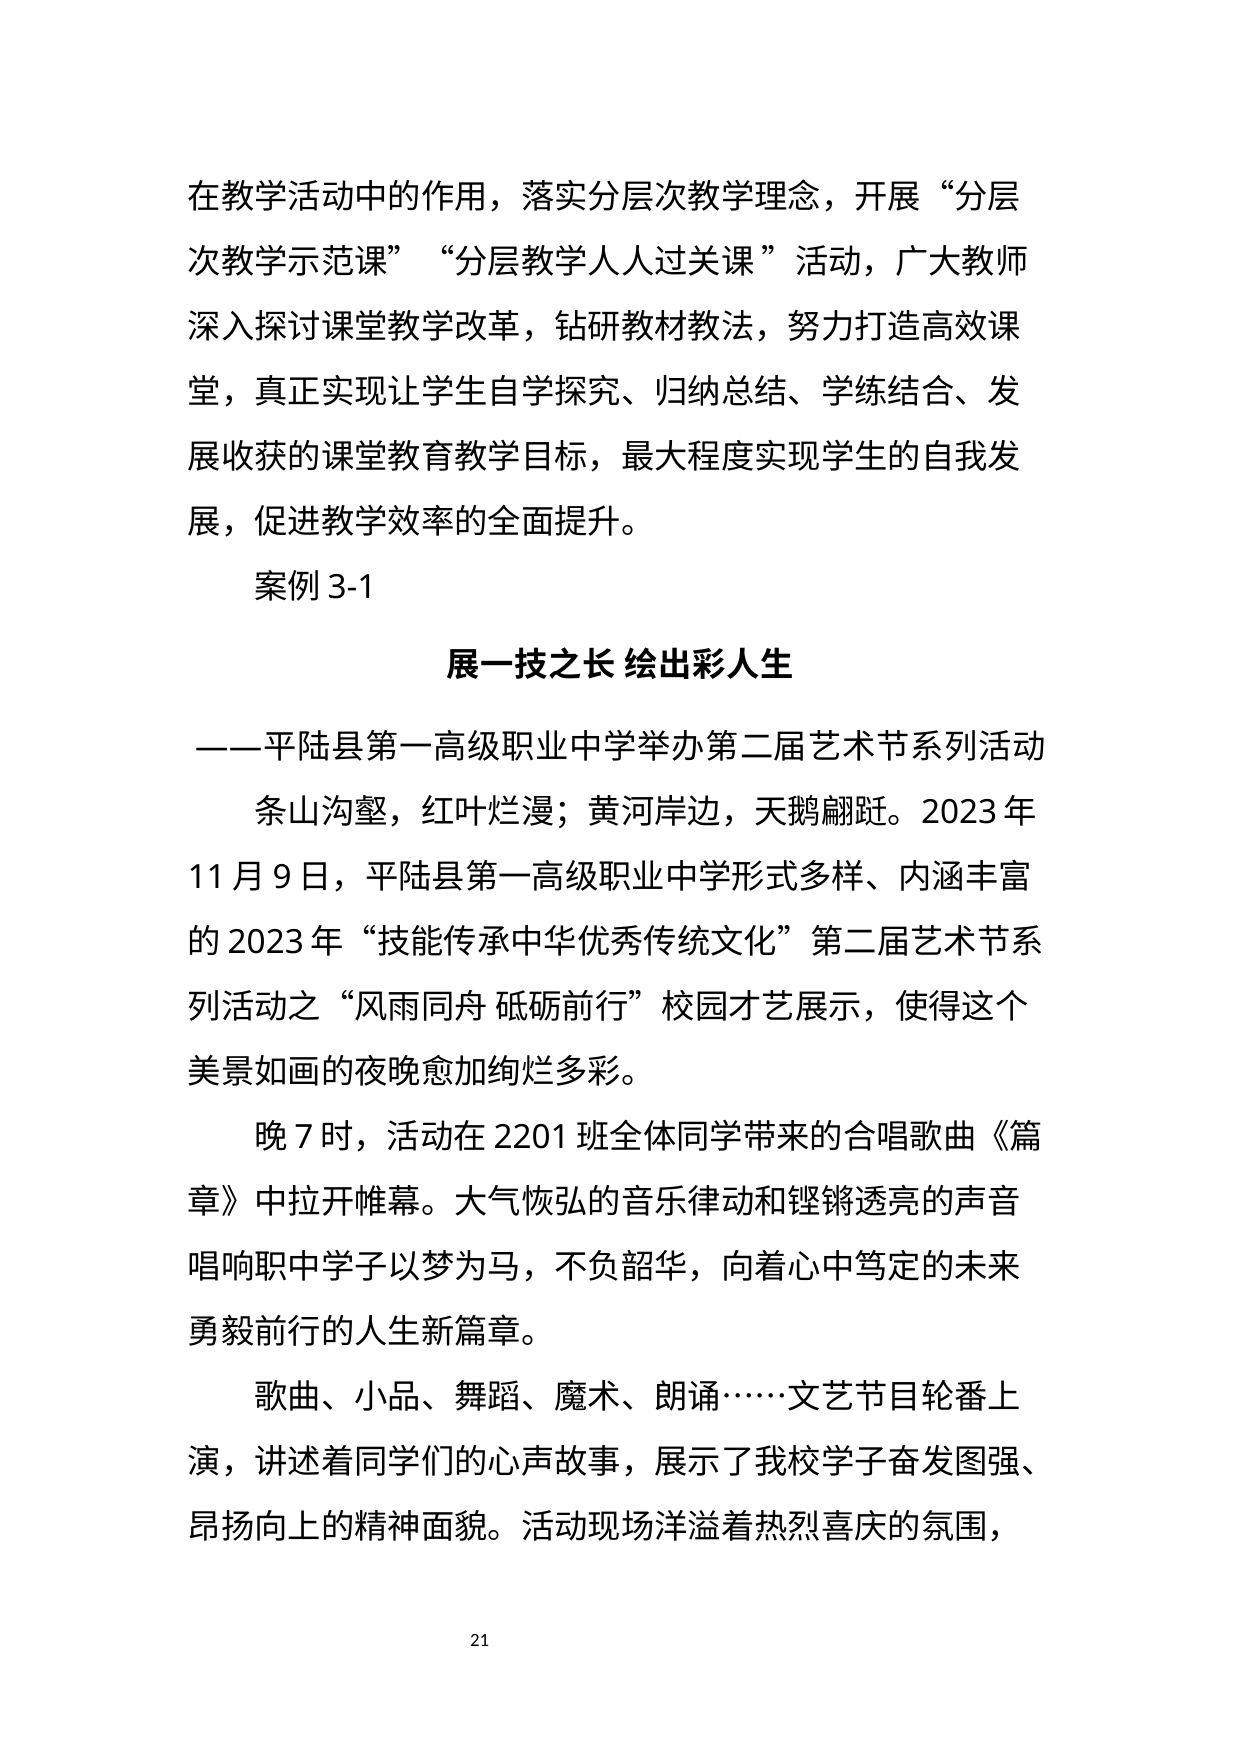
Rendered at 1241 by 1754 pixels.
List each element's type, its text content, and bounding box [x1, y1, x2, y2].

text ——平陆县第一高级职业中学举办第二届艺术节系列活动 [187, 712, 1053, 777]
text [187, 1362, 1053, 1557]
subtitle 展一技之长 绘出彩人生 [187, 629, 1053, 694]
text 条山沟壑，红叶烂漫；黄河岸边，天鹅翩跹。2023年11月9日，平陆县第一高级职业中学形式多样、内涵丰富的2023年“技能传承中华优秀传统文化”第二届艺术节系列活动之“风雨同舟 砥砺前行”校园才艺展示，使得这个美景如画的夜晚愈加绚烂多彩。 [187, 777, 1053, 1102]
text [187, 162, 1053, 552]
text 晚7时，活动在2201班全体同学带来的合唱歌曲《篇章》中拉开帷幕。大气恢弘的音乐律动和铿锵透亮的声音唱响职中学子以梦为马，不负韶华，向着心中笃定的未来勇毅前行的人生新篇章。 [187, 1102, 1053, 1362]
list 案例3-1 [187, 552, 1053, 617]
